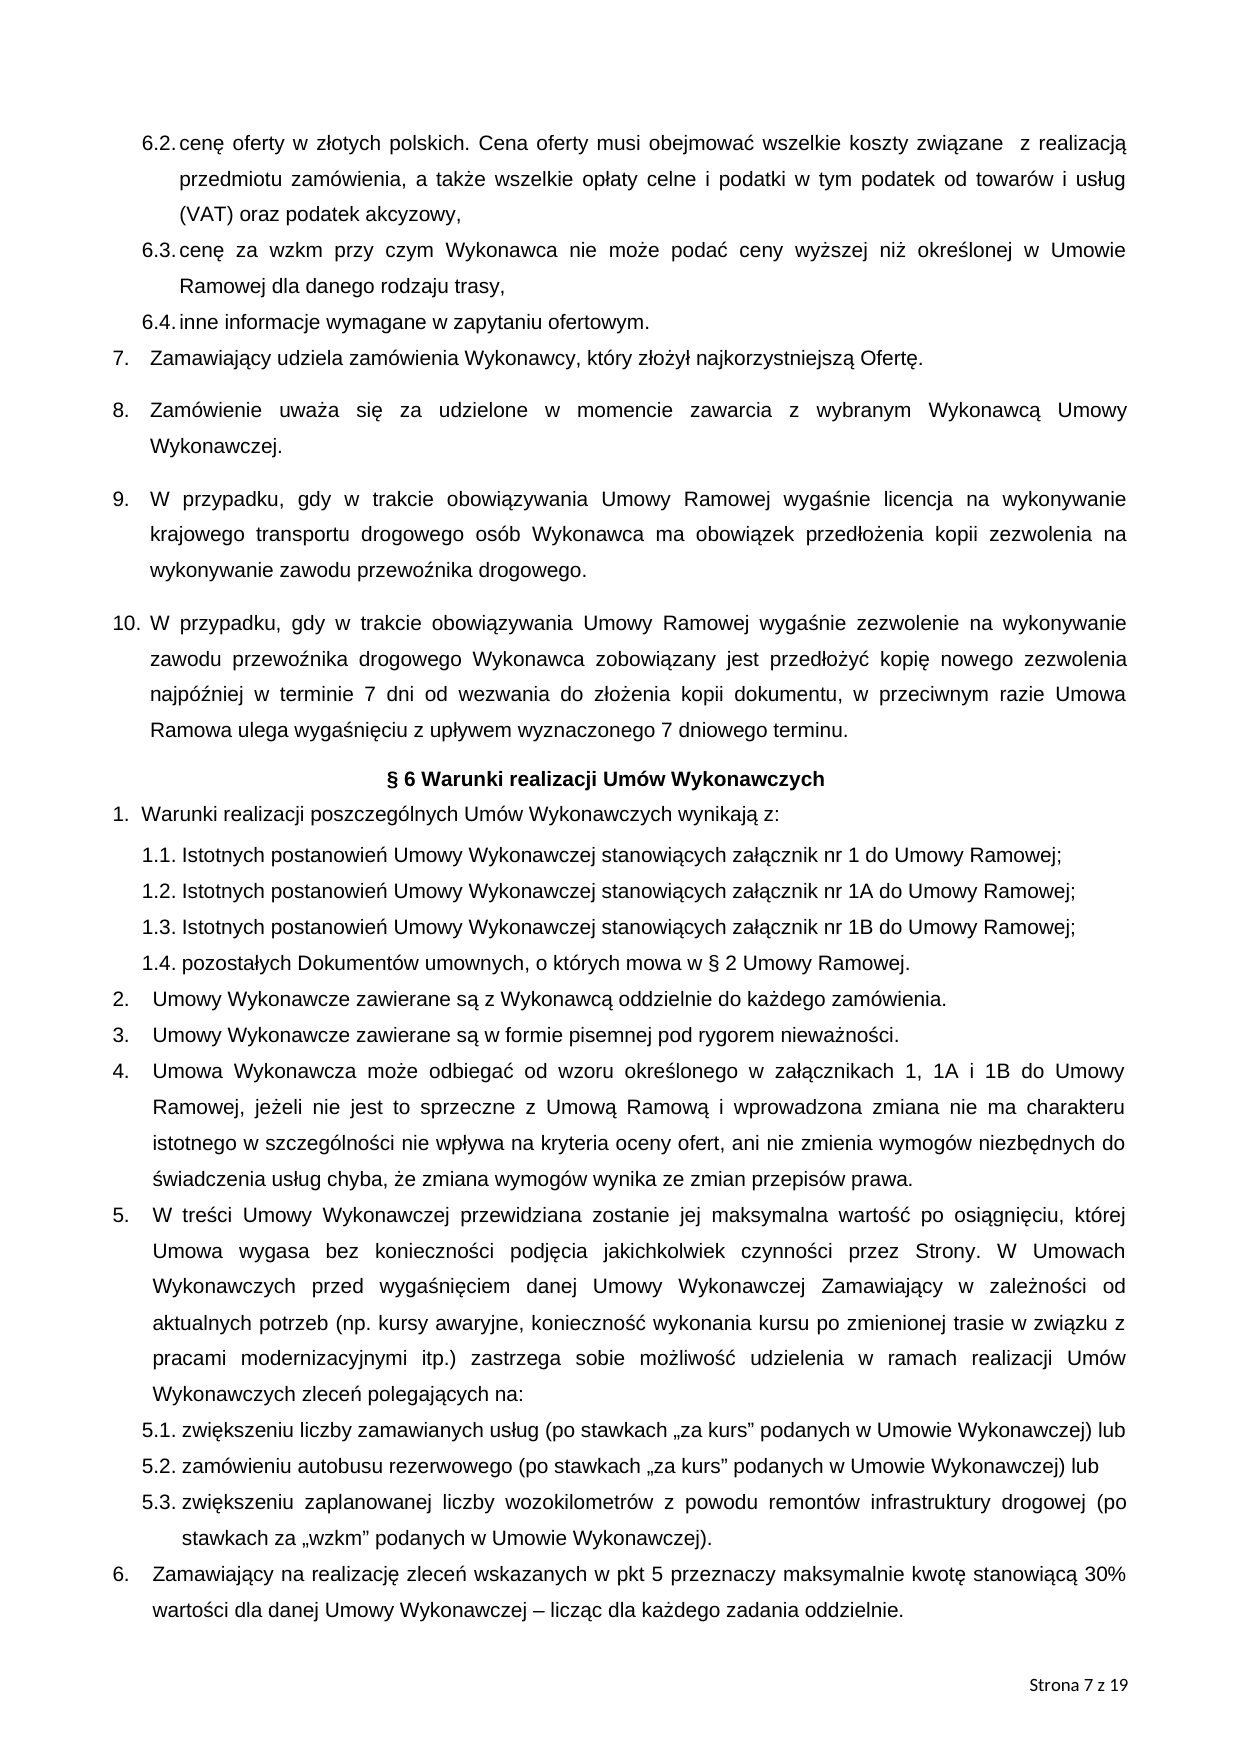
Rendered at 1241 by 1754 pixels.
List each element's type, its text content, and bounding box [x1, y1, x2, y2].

list Umowy Wykonawcze zawierane są z Wykonawcą oddzielnie do każdego zamówienia. [112, 987, 1127, 1011]
list zwiększeniu liczby zamawianych usług (po stawkach „za kurs” podanych w Umowie Wykonawczej) lub [142, 1418, 1128, 1442]
list W treści Umowy Wykonawczej przewidziana zostanie jej maksymalna wartość po osiągnięciu, której Umowa wygasa bez konieczności podjęcia jakichkolwiek czynności przez Strony. W Umowach Wykonawczych przed wygaśnięciem danej Umowy Wykonawczej Zamawiający w zależności od aktualnych potrzeb (np. kursy awaryjne, konieczność wykonania kursu po zmienionej trasie w związku z pracami modernizacyjnymi itp.) zastrzega sobie możliwość udzielenia w ramach realizacji Umów Wykonawczych zleceń polegających na: [112, 1202, 1127, 1406]
list Zamówienie uważa się za udzielone w momencie zawarcia z wybranym Wykonawcą Umowy Wykonawczej. [112, 398, 1128, 458]
list cenę oferty w złotych polskich. Cena oferty musi obejmować wszelkie koszty związane z realizacją przedmiotu zamówienia, a także wszelkie opłaty celne i podatki w tym podatek od towarów i usług (VAT) oraz podatek akcyzowy, [142, 130, 1128, 226]
list Warunki realizacji poszczególnych Umów Wykonawczych wynikają z: [112, 802, 1127, 826]
list inne informacje wymagane w zapytaniu ofertowym. [142, 310, 1128, 334]
subtitle § 6 Warunki realizacji Umów Wykonawczych [112, 766, 1099, 790]
list pozostałych Dokumentów umownych, o których mowa w § 2 Umowy Ramowej. [142, 951, 1127, 975]
list Umowa Wykonawcza może odbiegać od wzoru określonego w załącznikach 1, 1A i 1B do Umowy Ramowej, jeżeli nie jest to sprzeczne z Umową Ramową i wprowadzona zmiana nie ma charakteru istotnego w szczególności nie wpływa na kryteria oceny ofert, ani nie zmienia wymogów niezbędnych do świadczenia usług chyba, że zmiana wymogów wynika ze zmian przepisów prawa. [112, 1059, 1127, 1191]
list Istotnych postanowień Umowy Wykonawczej stanowiących załącznik nr 1 do Umowy Ramowej; [142, 843, 1127, 867]
list Umowy Wykonawcze zawierane są w formie pisemnej pod rygorem nieważności. [112, 1023, 1127, 1047]
list W przypadku, gdy w trakcie obowiązywania Umowy Ramowej wygaśnie zezwolenie na wykonywanie zawodu przewoźnika drogowego Wykonawca zobowiązany jest przedłożyć kopię nowego zezwolenia najpóźniej w terminie 7 dni od wezwania do złożenia kopii dokumentu, w przeciwnym razie Umowa Ramowa ulega wygaśnięciu z upływem wyznaczonego 7 dniowego terminu. [112, 610, 1128, 742]
list cenę za wzkm przy czym Wykonawca nie może podać ceny wyższej niż określonej w Umowie Ramowej dla danego rodzaju trasy, [142, 238, 1128, 298]
list zwiększeniu zaplanowanej liczby wozokilometrów z powodu remontów infrastruktury drogowej (po stawkach za „wzkm” podanych w Umowie Wykonawczej). [142, 1490, 1128, 1550]
list zamówieniu autobusu rezerwowego (po stawkach „za kurs” podanych w Umowie Wykonawczej) lub [142, 1454, 1128, 1478]
list Zamawiający udziela zamówienia Wykonawcy, który złożył najkorzystniejszą Ofertę. [112, 346, 1128, 370]
list Istotnych postanowień Umowy Wykonawczej stanowiących załącznik nr 1A do Umowy Ramowej; [142, 879, 1127, 903]
list Istotnych postanowień Umowy Wykonawczej stanowiących załącznik nr 1B do Umowy Ramowej; [142, 915, 1127, 939]
list W przypadku, gdy w trakcie obowiązywania Umowy Ramowej wygaśnie licencja na wykonywanie krajowego transportu drogowego osób Wykonawca ma obowiązek przedłożenia kopii zezwolenia na wykonywanie zawodu przewoźnika drogowego. [112, 486, 1128, 582]
list Zamawiający na realizację zleceń wskazanych w pkt 5 przeznaczy maksymalnie kwotę stanowiącą 30% wartości dla danej Umowy Wykonawczej – licząc dla każdego zadania oddzielnie. [112, 1562, 1128, 1622]
